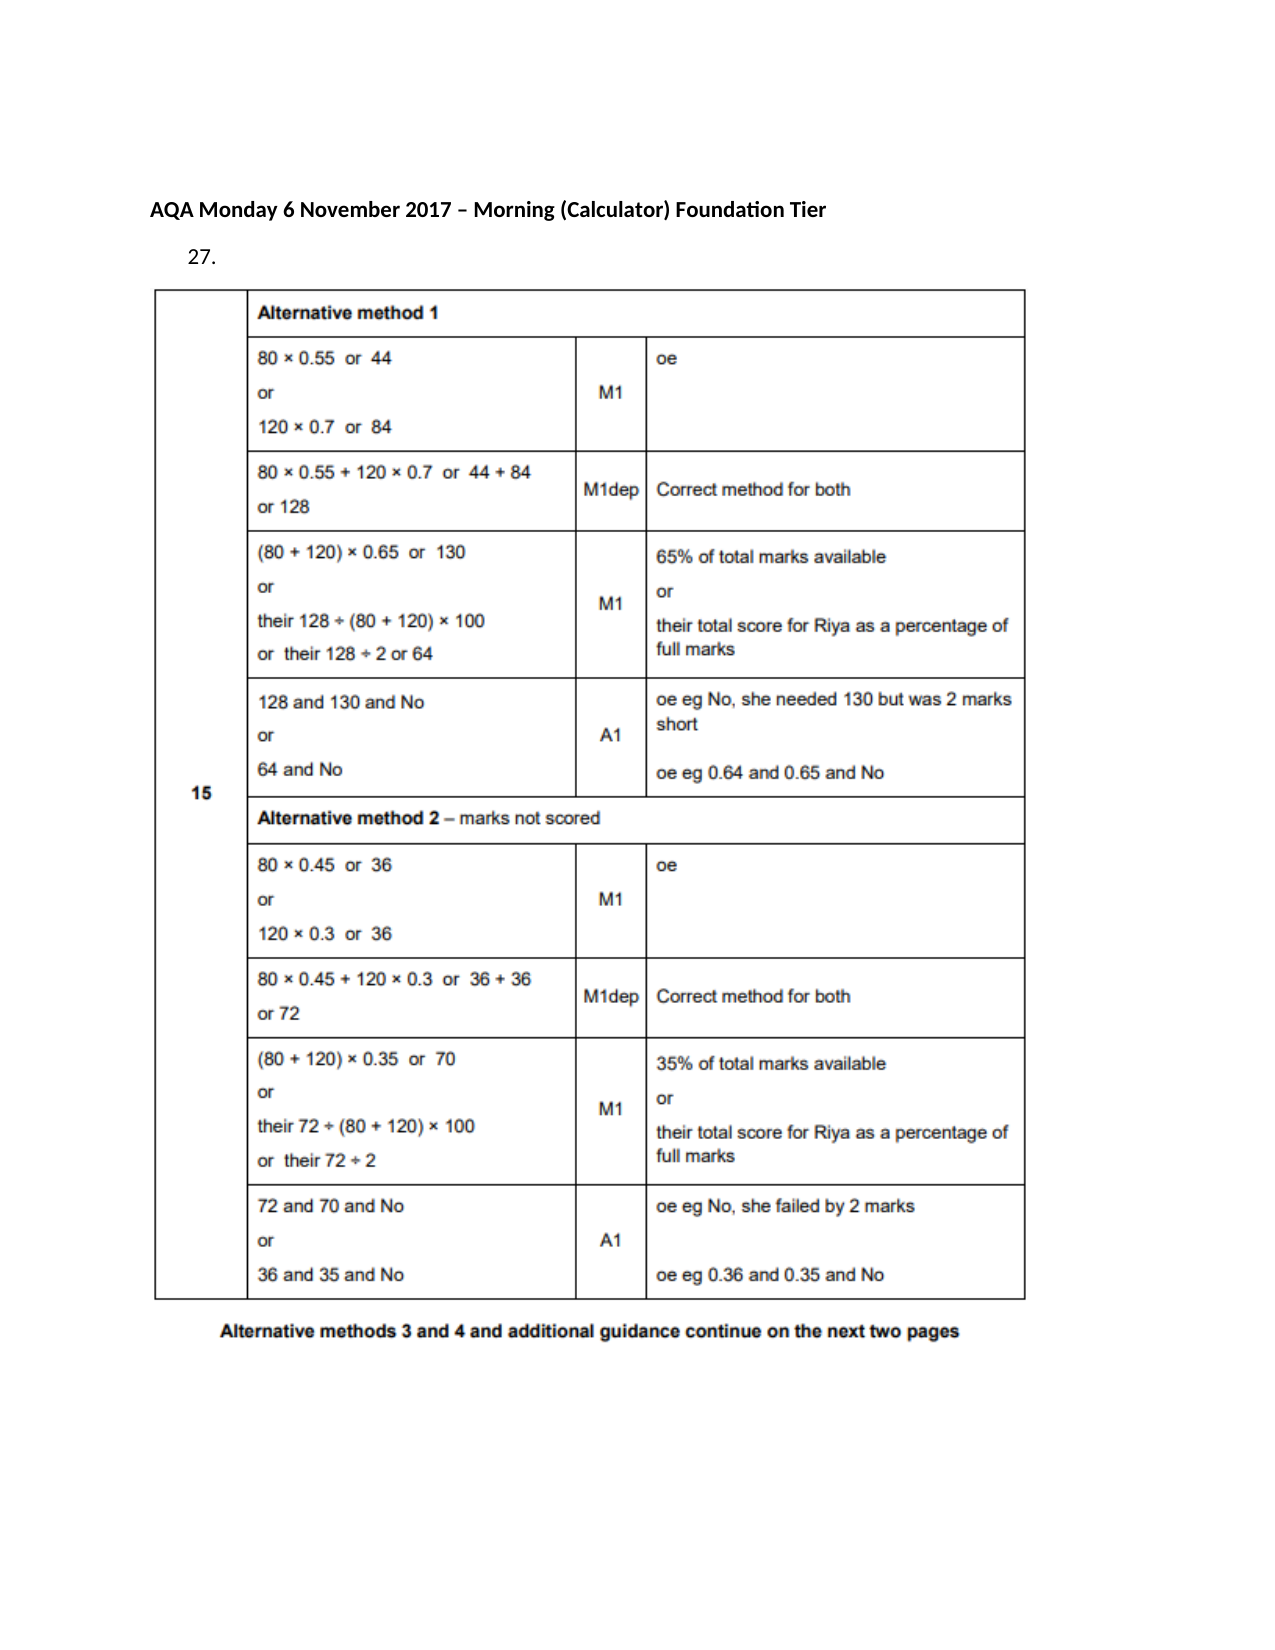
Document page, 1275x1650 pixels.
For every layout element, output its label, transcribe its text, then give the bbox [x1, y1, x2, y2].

picture [150, 288, 1029, 1347]
text AQA Monday 6 November 2017 – Morning (Calculator) Foundation Tier [150, 195, 1125, 223]
